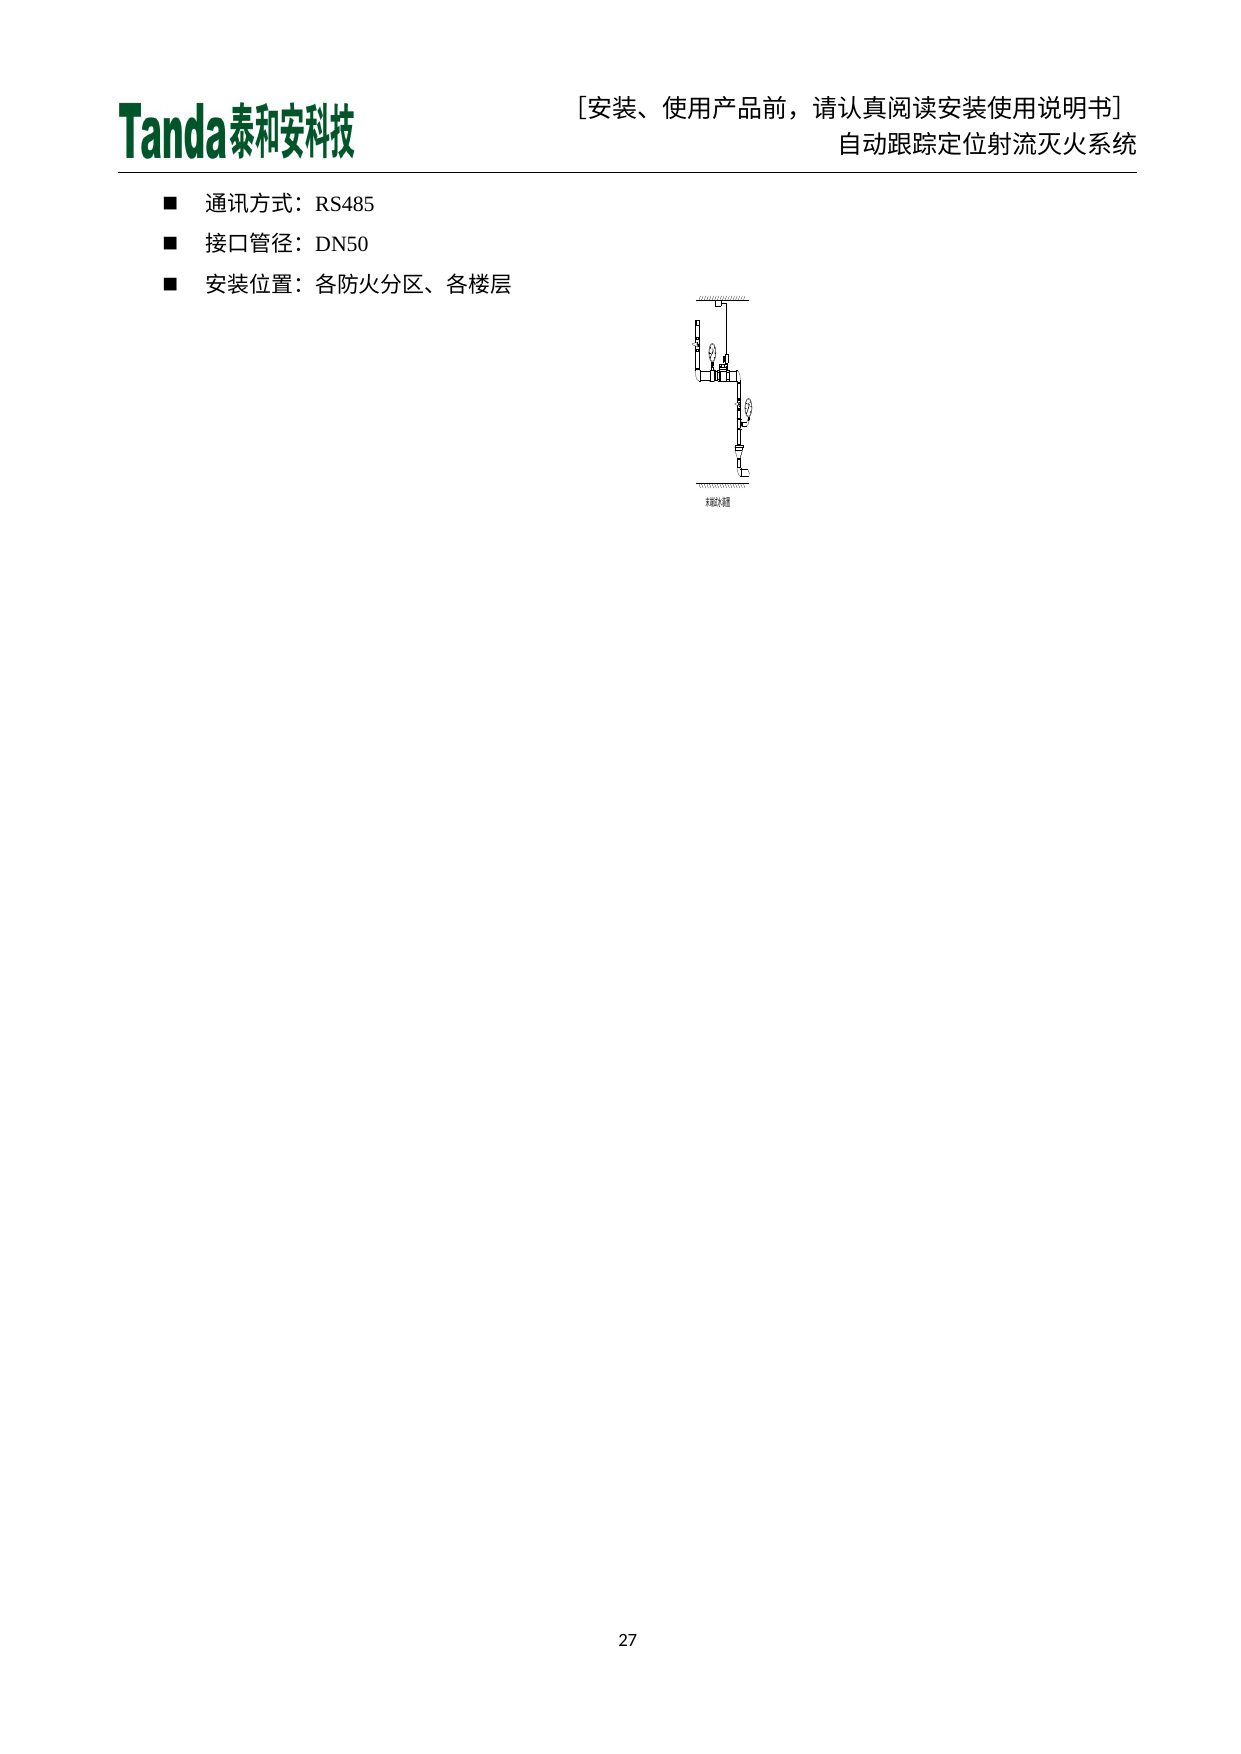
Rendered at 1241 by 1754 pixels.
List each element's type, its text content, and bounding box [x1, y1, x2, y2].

picture [119, 101, 356, 160]
list 通讯方式：RS485 [162, 185, 1137, 218]
list 接口管径：DN50 [162, 226, 1137, 258]
list 安装位置：各防火分区、各楼层 [162, 266, 1137, 299]
